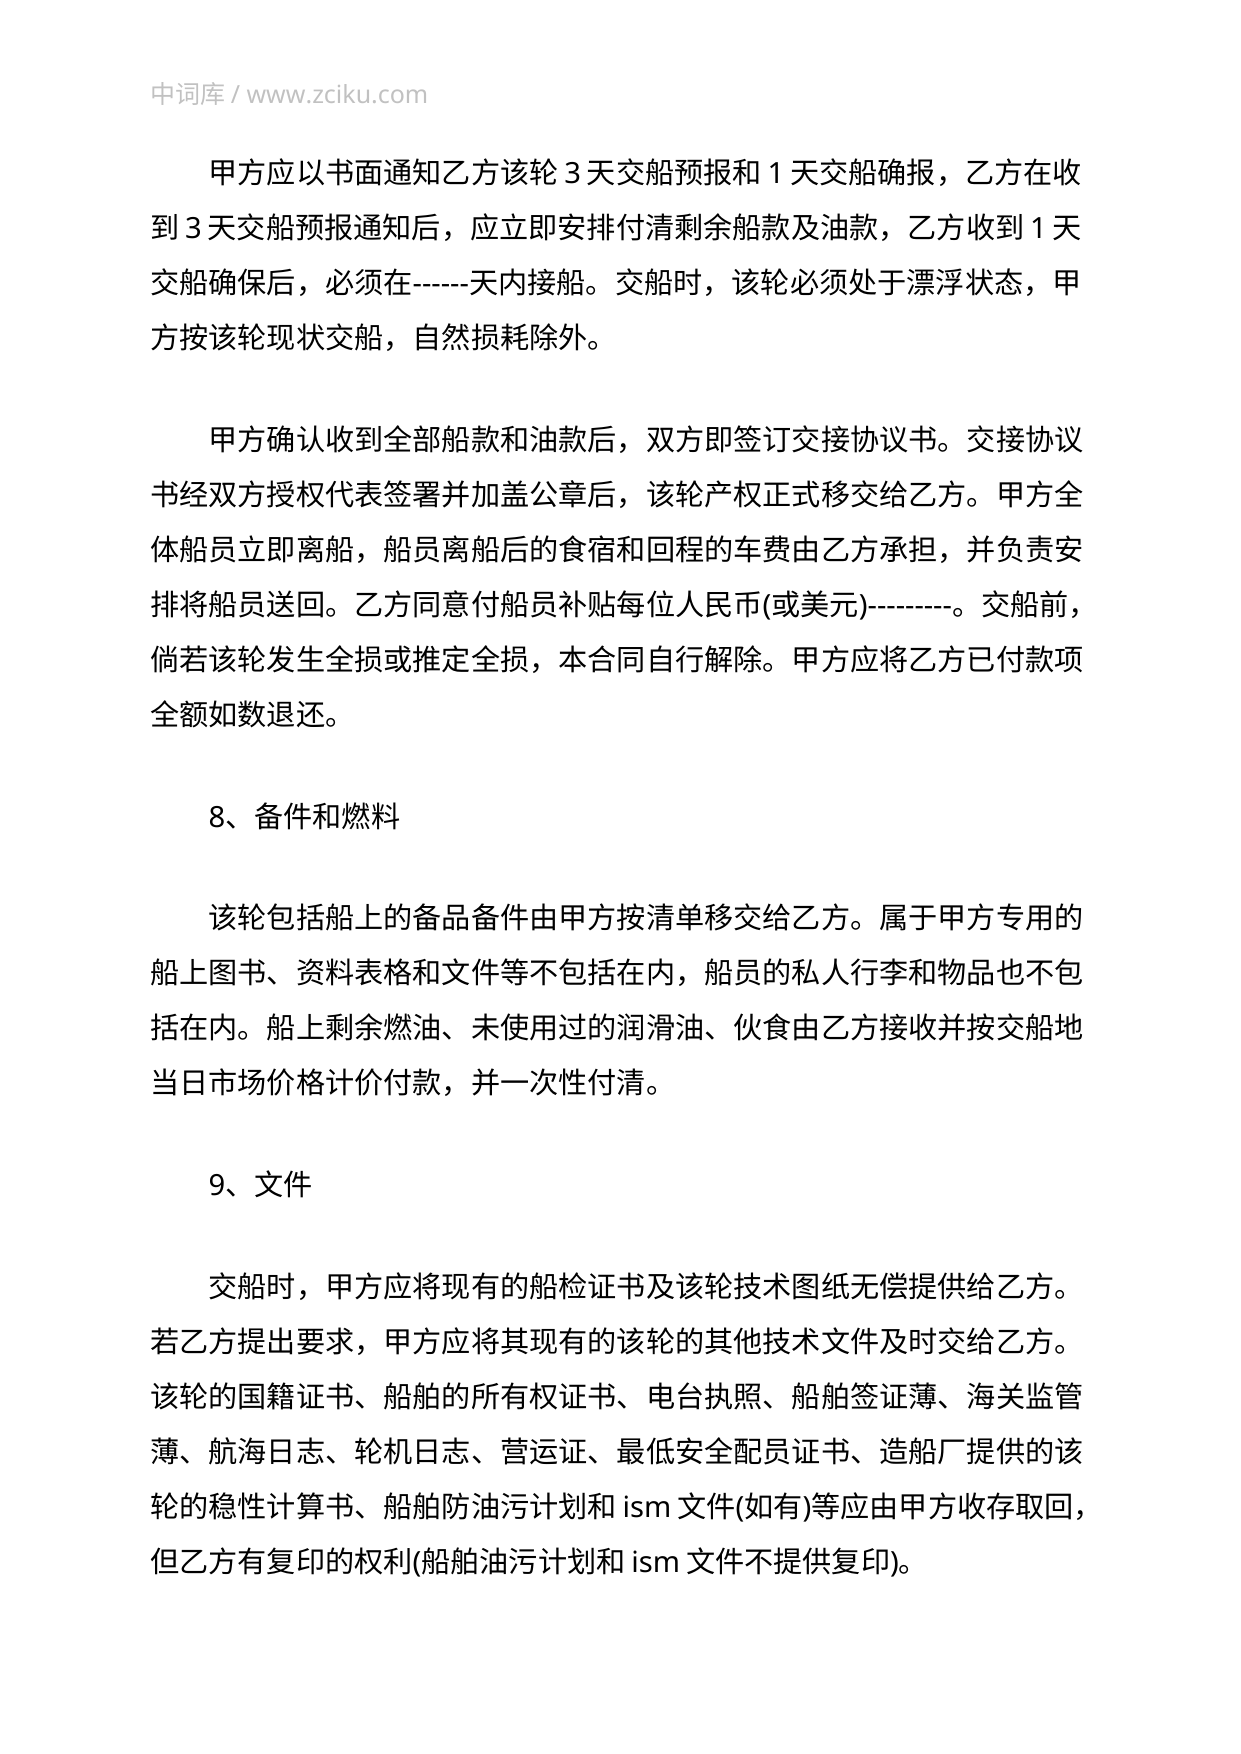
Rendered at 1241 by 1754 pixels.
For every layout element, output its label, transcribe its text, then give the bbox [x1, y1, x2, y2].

text 交船时，甲方应将现有的船检证书及该轮技术图纸无偿提供给乙方。若乙方提出要求，甲方应将其现有的该轮的其他技术文件及时交给乙方。 该轮的国籍证书、船舶的所有权证书、电台执照、船舶签证薄、海关监管薄、航海日志、轮机日志、营运证、最低安全配员证书、造船厂提供的该轮的稳性计算书、船舶防油污计划和ism文件(如有)等应由甲方收存取回，但乙方有复印的权利(船舶油污计划和ism文件不提供复印)。 [150, 1263, 1090, 1581]
text 9、文件 [150, 1162, 1090, 1204]
text 甲方应以书面通知乙方该轮3天交船预报和1天交船确报，乙方在收到3天交船预报通知后，应立即安排付清剩余船款及油款，乙方收到1天交船确保后，必须在------天内接船。交船时，该轮必须处于漂浮状态，甲方按该轮现状交船，自然损耗除外。 [150, 150, 1090, 357]
text 8、备件和燃料 [150, 793, 1090, 836]
text 甲方确认收到全部船款和油款后，双方即签订交接协议书。交接协议书经双方授权代表签署并加盖公章后，该轮产权正式移交给乙方。甲方全体船员立即离船，船员离船后的食宿和回程的车费由乙方承担，并负责安排将船员送回。乙方同意付船员补贴每位人民币(或美元)---------。交船前，倘若该轮发生全损或推定全损，本合同自行解除。甲方应将乙方已付款项全额如数退还。 [150, 417, 1090, 734]
text 该轮包括船上的备品备件由甲方按清单移交给乙方。属于甲方专用的船上图书、资料表格和文件等不包括在内，船员的私人行李和物品也不包括在内。船上剩余燃油、未使用过的润滑油、伙食由乙方接收并按交船地当日市场价格计价付款，并一次性付清。 [150, 895, 1090, 1102]
